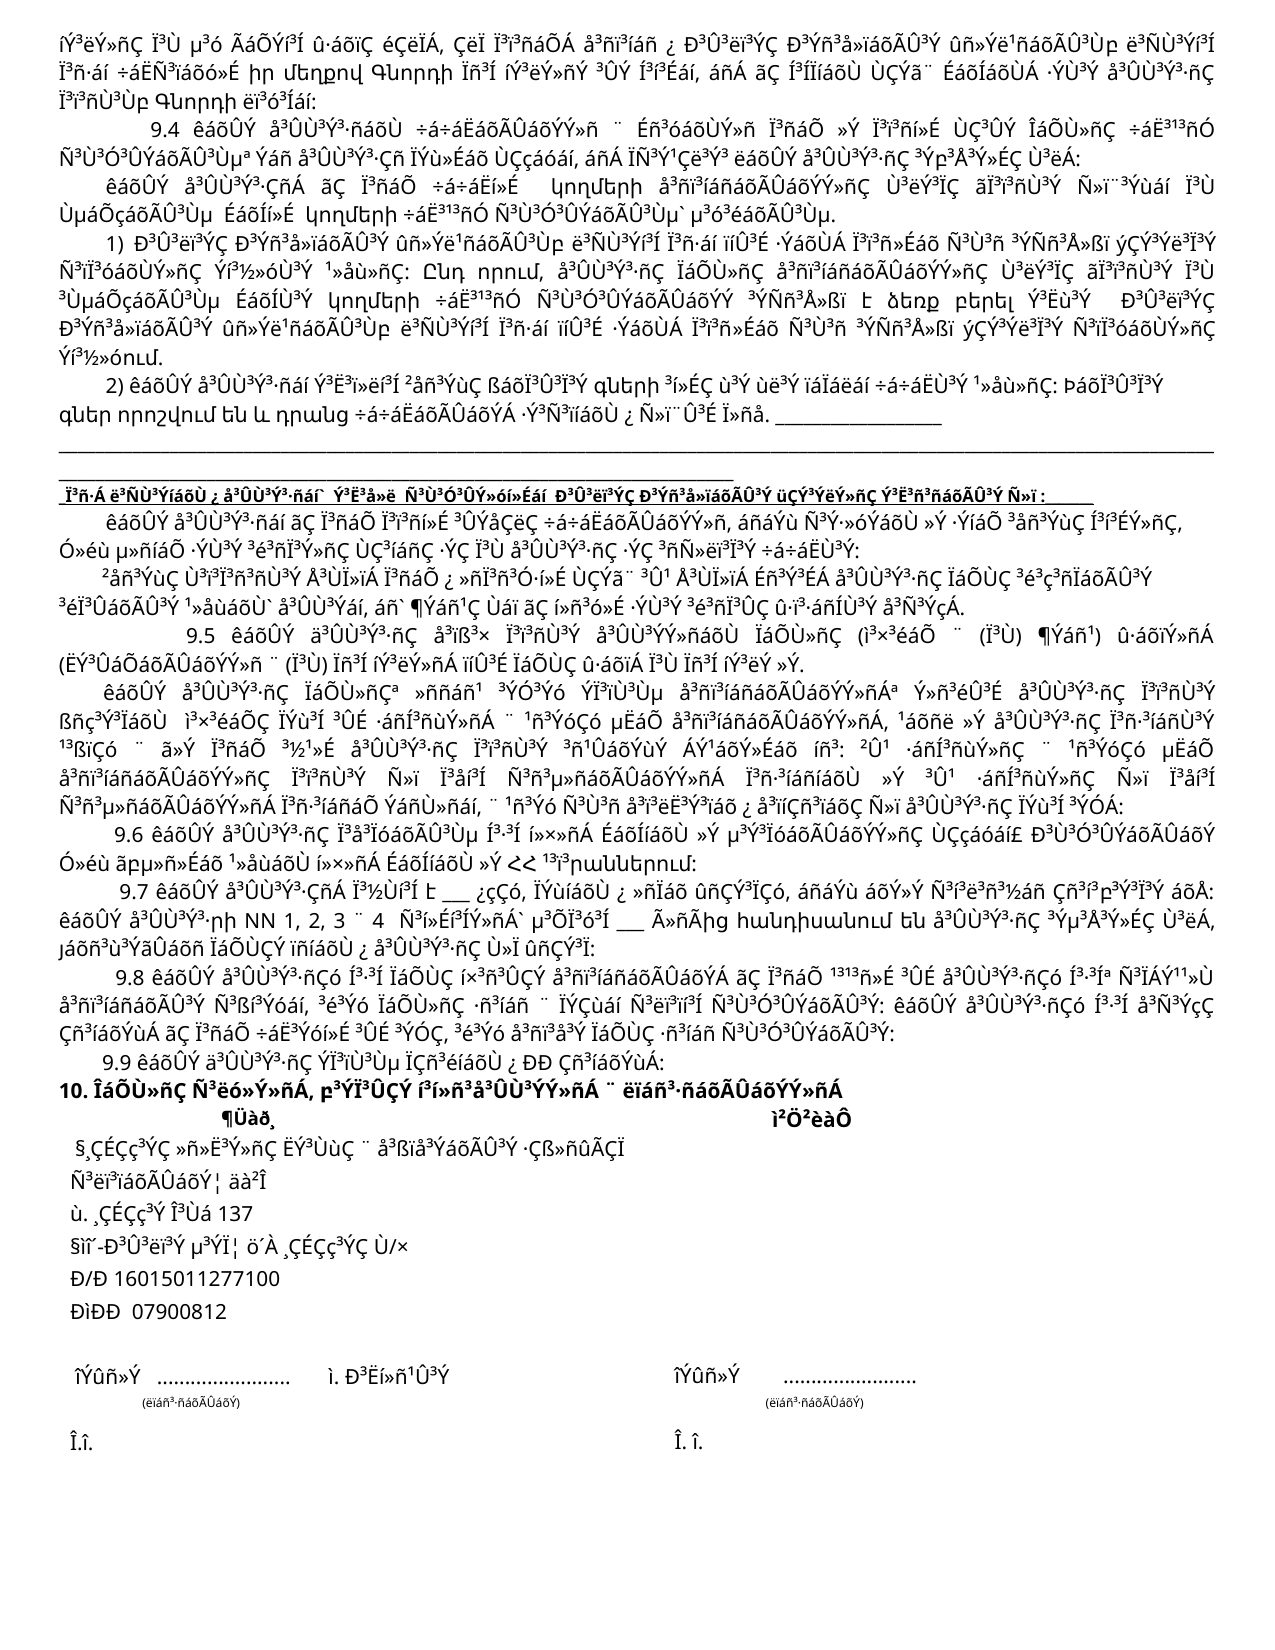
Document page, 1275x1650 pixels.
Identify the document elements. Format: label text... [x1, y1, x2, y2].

text 2) êáõÛÝ å³ÛÙ³Ý³·ñáí Ý³Ë³ï»ëí³Í ²åñ³ÝùÇ ßáõÏ³Û³Ï³Ý գների ³í»ÉÇ ù³Ý ùë³Ý ïáÏáëáí ÷á÷áËÙ³Ý ¹»åù»ñÇ: ÞáõÏ³Û³Ï³Ý գներ որոշվում են և դրանց ÷á÷áËáõÃÛáõÝÁ ·Ý³Ñ³ïíáõÙ ¿ Ñ»ï¨Û³É Ï»ñå. __________________ ______________________________________________________________________________________________________________________________________________________________________________________________________ [58, 371, 1216, 485]
text êáõÛÝ å³ÛÙ³Ý³·ÇñÁ ãÇ Ï³ñáÕ ÷á÷áËí»É կողմերի å³ñï³íáñáõÃÛáõÝÝ»ñÇ Ù³ëÝ³ÏÇ ãÏ³ï³ñÙ³Ý Ñ»ï¨³Ýùáí Ï³Ù ÙµáÕçáõÃÛ³Ùµ ÉáõÍí»É կողմերի ÷áË³¹³ñÓ Ñ³Ù³Ó³ÛÝáõÃÛ³Ùµ` µ³ó³éáõÃÛ³Ùµ. [58, 172, 1216, 229]
text _Ï³ñ·Á ë³ÑÙ³ÝíáõÙ ¿ å³ÛÙ³Ý³·ñáí` Ý³Ë³å»ë Ñ³Ù³Ó³ÛÝ»óí»Éáí Ð³Û³ëï³ÝÇ Ð³Ýñ³å»ïáõÃÛ³Ý üÇÝ³ÝëÝ»ñÇ Ý³Ë³ñ³ñáõÃÛ³Ý Ñ»ï :_______ [58, 485, 1216, 508]
text ²åñ³ÝùÇ Ù³ï³Ï³ñ³ñÙ³Ý Å³ÙÏ»ïÁ Ï³ñáÕ ¿ »ñÏ³ñ³Ó·í»É ÙÇÝã¨ ³Û¹ Å³ÙÏ»ïÁ Éñ³Ý³ÉÁ å³ÛÙ³Ý³·ñÇ ÏáÕÙÇ ³é³ç³ñÏáõÃÛ³Ý ³éÏ³ÛáõÃÛ³Ý ¹»åùáõÙ` å³ÛÙ³Ýáí, áñ` ¶Ýáñ¹Ç Ùáï ãÇ í»ñ³ó»É ·ÝÙ³Ý ³é³ñÏ³ÛÇ û·ï³·áñÍÙ³Ý å³Ñ³ÝçÁ. [58, 564, 1216, 621]
text 9.7 êáõÛÝ å³ÛÙ³Ý³·ÇñÁ Ï³½Ùí³Í է ___ ¿çÇó, ÏÝùíáõÙ ¿ »ñÏáõ ûñÇÝ³ÏÇó, áñáÝù áõÝ»Ý Ñ³í³ë³ñ³½áñ Çñ³í³բ³Ý³Ï³Ý áõÅ: êáõÛÝ å³ÛÙ³Ý³·րի NN 1, 2, 3 ¨ 4 Ñ³í»Éí³ÍÝ»ñÁ` µ³ÕÏ³ó³Í ___ Ã»ñÃից հանդիսանում են å³ÛÙ³Ý³·ñÇ ³Ýµ³Å³Ý»ÉÇ Ù³ëÁ, յáõñ³ù³ÝãÛáõñ ÏáÕÙÇÝ ïñíáõÙ ¿ å³ÛÙ³Ý³·ñÇ Ù»Ï ûñÇÝ³Ï: [58, 877, 1216, 963]
text êáõÛÝ å³ÛÙ³Ý³·ñáí ãÇ Ï³ñáÕ Ï³ï³ñí»É ³ÛÝåÇëÇ ÷á÷áËáõÃÛáõÝÝ»ñ, áñáÝù Ñ³Ý·»óÝáõÙ »Ý ·ÝíáÕ ³åñ³ÝùÇ Í³í³ÉÝ»ñÇ, Ó»éù µ»ñíáÕ ·ÝÙ³Ý ³é³ñÏ³Ý»ñÇ ÙÇ³íáñÇ ·ÝÇ Ï³Ù å³ÛÙ³Ý³·ñÇ ·ÝÇ ³ñÑ»ëï³Ï³Ý ÷á÷áËÙ³Ý: [58, 508, 1216, 564]
text 9.5 êáõÛÝ ä³ÛÙ³Ý³·ñÇ å³ïß³× Ï³ï³ñÙ³Ý å³ÛÙ³ÝÝ»ñáõÙ ÏáÕÙ»ñÇ (ì³×³éáÕ ¨ (Ï³Ù) ¶Ýáñ¹) û·áõïÝ»ñÁ (ËÝ³ÛáÕáõÃÛáõÝÝ»ñ ¨ (Ï³Ù) Ïñ³Í íÝ³ëÝ»ñÁ ïíÛ³É ÏáÕÙÇ û·áõïÁ Ï³Ù Ïñ³Í íÝ³ëÝ »Ý. [58, 621, 1216, 678]
text 9.9 êáõÛÝ ä³ÛÙ³Ý³·ñÇ ÝÏ³ïÙ³Ùμ ÏÇñ³éíáõÙ ¿ ÐÐ Çñ³íáõÝùÁ: [58, 1048, 1216, 1076]
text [58, 30, 1216, 115]
list Ð³Û³ëï³ÝÇ Ð³Ýñ³å»ïáõÃÛ³Ý ûñ»Ýë¹ñáõÃÛ³Ùբ ë³ÑÙ³Ýí³Í Ï³ñ·áí ïíÛ³É ·ÝáõÙÁ Ï³ï³ñ»Éáõ Ñ³Ù³ñ ³ÝÑñ³Å»ßï ýÇÝ³Ýë³Ï³Ý Ñ³ïÏ³óáõÙÝ»ñÇ Ýí³½»óÙ³Ý ¹»åù»ñÇ: Ընդ որում, å³ÛÙ³Ý³·ñÇ ÏáÕÙ»ñÇ å³ñï³íáñáõÃÛáõÝÝ»ñÇ Ù³ëÝ³ÏÇ ãÏ³ï³ñÙ³Ý Ï³Ù ³ÙµáÕçáõÃÛ³Ùµ ÉáõÍÙ³Ý կողմերի ÷áË³¹³ñÓ Ñ³Ù³Ó³ÛÝáõÃÛáõÝÝ ³ÝÑñ³Å»ßï է ձեռք բերել Ý³Ëù³Ý Ð³Û³ëï³ÝÇ Ð³Ýñ³å»ïáõÃÛ³Ý ûñ»Ýë¹ñáõÃÛ³Ùբ ë³ÑÙ³Ýí³Í Ï³ñ·áí ïíÛ³É ·ÝáõÙÁ Ï³ï³ñ»Éáõ Ñ³Ù³ñ ³ÝÑñ³Å»ßï ýÇÝ³Ýë³Ï³Ý Ñ³ïÏ³óáõÙÝ»ñÇ Ýí³½»óում. [58, 229, 1216, 371]
table_header ì²Ö²èàÔ îÝûñ»Ý ........................ (ëïáñ³·ñáõÃÛáõÝ) Î. î. [663, 1105, 1244, 1460]
text 10. ÎáÕÙ»ñÇ Ñ³ëó»Ý»ñÁ, բ³ÝÏ³ÛÇÝ í³í»ñ³å³ÛÙ³ÝÝ»ñÁ ¨ ëïáñ³·ñáõÃÛáõÝÝ»ñÁ [58, 1076, 1216, 1105]
text 9.8 êáõÛÝ å³ÛÙ³Ý³·ñÇó Í³·³Í ÏáÕÙÇ í×³ñ³ÛÇÝ å³ñï³íáñáõÃÛáõÝÁ ãÇ Ï³ñáÕ ¹³¹³ñ»É ³ÛÉ å³ÛÙ³Ý³·ñÇó Í³·³Íª Ñ³ÏÁÝ¹¹»Ù å³ñï³íáñáõÃÛ³Ý Ñ³ßí³Ýóáí, ³é³Ýó ÏáÕÙ»ñÇ ·ñ³íáñ ¨ ÏÝÇùáí Ñ³ëï³ïí³Í Ñ³Ù³Ó³ÛÝáõÃÛ³Ý: êáõÛÝ å³ÛÙ³Ý³·ñÇó Í³·³Í å³Ñ³ÝçÇ Çñ³íáõÝùÁ ãÇ Ï³ñáÕ ÷áË³Ýóí»É ³ÛÉ ³ÝÓÇ, ³é³Ýó å³ñï³å³Ý ÏáÕÙÇ ·ñ³íáñ Ñ³Ù³Ó³ÛÝáõÃÛ³Ý: [58, 963, 1216, 1048]
text 9.4 êáõÛÝ å³ÛÙ³Ý³·ñáõÙ ÷á÷áËáõÃÛáõÝÝ»ñ ¨ Éñ³óáõÙÝ»ñ Ï³ñáÕ »Ý Ï³ï³ñí»É ÙÇ³ÛÝ ÎáÕÙ»ñÇ ÷áË³¹³ñÓ Ñ³Ù³Ó³ÛÝáõÃÛ³Ùμª Ýáñ å³ÛÙ³Ý³·Çñ ÏÝù»Éáõ ÙÇçáóáí, áñÁ ÏÑ³Ý¹Çë³Ý³ ëáõÛÝ å³ÛÙ³Ý³·ñÇ ³Ýբ³Å³Ý»ÉÇ Ù³ëÁ: [58, 115, 1216, 172]
text 9.6 êáõÛÝ å³ÛÙ³Ý³·ñÇ Ï³å³ÏóáõÃÛ³Ùμ Í³·³Í í»×»ñÁ ÉáõÍíáõÙ »Ý μ³Ý³ÏóáõÃÛáõÝÝ»ñÇ ÙÇçáóáí£ Ð³Ù³Ó³ÛÝáõÃÛáõÝ Ó»éù ãբμ»ñ»Éáõ ¹»åùáõÙ í»×»ñÁ ÉáõÍíáõÙ »Ý ՀՀ ¹³ï³րաններում: [58, 821, 1216, 877]
table_header ¶Üàð¸ §¸ÇÉÇç³ÝÇ »ñ»Ë³Ý»ñÇ ËÝ³ÙùÇ ¨ å³ßïå³ÝáõÃÛ³Ý ·Çß»ñûÃÇÏ Ñ³ëï³ïáõÃÛáõÝ¦ äà²Î ù. ¸ÇÉÇç³Ý Î³Ùá 137 §ìî´-Ð³Û³ëï³Ý µ³ÝÏ¦ ö´À ¸ÇÉÇç³ÝÇ Ù/× Ð/Ð 16015011277100 ÐìÐÐ 07900812 îÝûñ»Ý ........................ ì. Ð³Ëí»ñ¹Û³Ý (ëïáñ³·ñáõÃÛáõÝ) Î.î. [59, 1105, 663, 1460]
text êáõÛÝ å³ÛÙ³Ý³·ñÇ ÏáÕÙ»ñÇª »ññáñ¹ ³ÝÓ³Ýó ÝÏ³ïÙ³Ùµ å³ñï³íáñáõÃÛáõÝÝ»ñÁª Ý»ñ³éÛ³É å³ÛÙ³Ý³·ñÇ Ï³ï³ñÙ³Ý ßñç³Ý³ÏáõÙ ì³×³éáÕÇ ÏÝù³Í ³ÛÉ ·áñÍ³ñùÝ»ñÁ ¨ ¹ñ³ÝóÇó µËáÕ å³ñï³íáñáõÃÛáõÝÝ»ñÁ, ¹áõñë »Ý å³ÛÙ³Ý³·ñÇ Ï³ñ·³íáñÙ³Ý ¹³ßïÇó ¨ ã»Ý Ï³ñáÕ ³½¹»É å³ÛÙ³Ý³·ñÇ Ï³ï³ñÙ³Ý ³ñ¹ÛáõÝùÝ ÁÝ¹áõÝ»Éáõ íñ³: ²Û¹ ·áñÍ³ñùÝ»ñÇ ¨ ¹ñ³ÝóÇó µËáÕ å³ñï³íáñáõÃÛáõÝÝ»ñÇ Ï³ï³ñÙ³Ý Ñ»ï Ï³åí³Í Ñ³ñ³µ»ñáõÃÛáõÝÝ»ñÁ Ï³ñ·³íáñíáõÙ »Ý ³Û¹ ·áñÍ³ñùÝ»ñÇ Ñ»ï Ï³åí³Í Ñ³ñ³µ»ñáõÃÛáõÝÝ»ñÁ Ï³ñ·³íáñáÕ ÝáñÙ»ñáí, ¨ ¹ñ³Ýó Ñ³Ù³ñ å³ï³ëË³Ý³ïáõ ¿ å³ïíÇñ³ïáõÇ Ñ»ï å³ÛÙ³Ý³·ñÇ ÏÝù³Í ³ÝÓÁ: [58, 678, 1216, 821]
